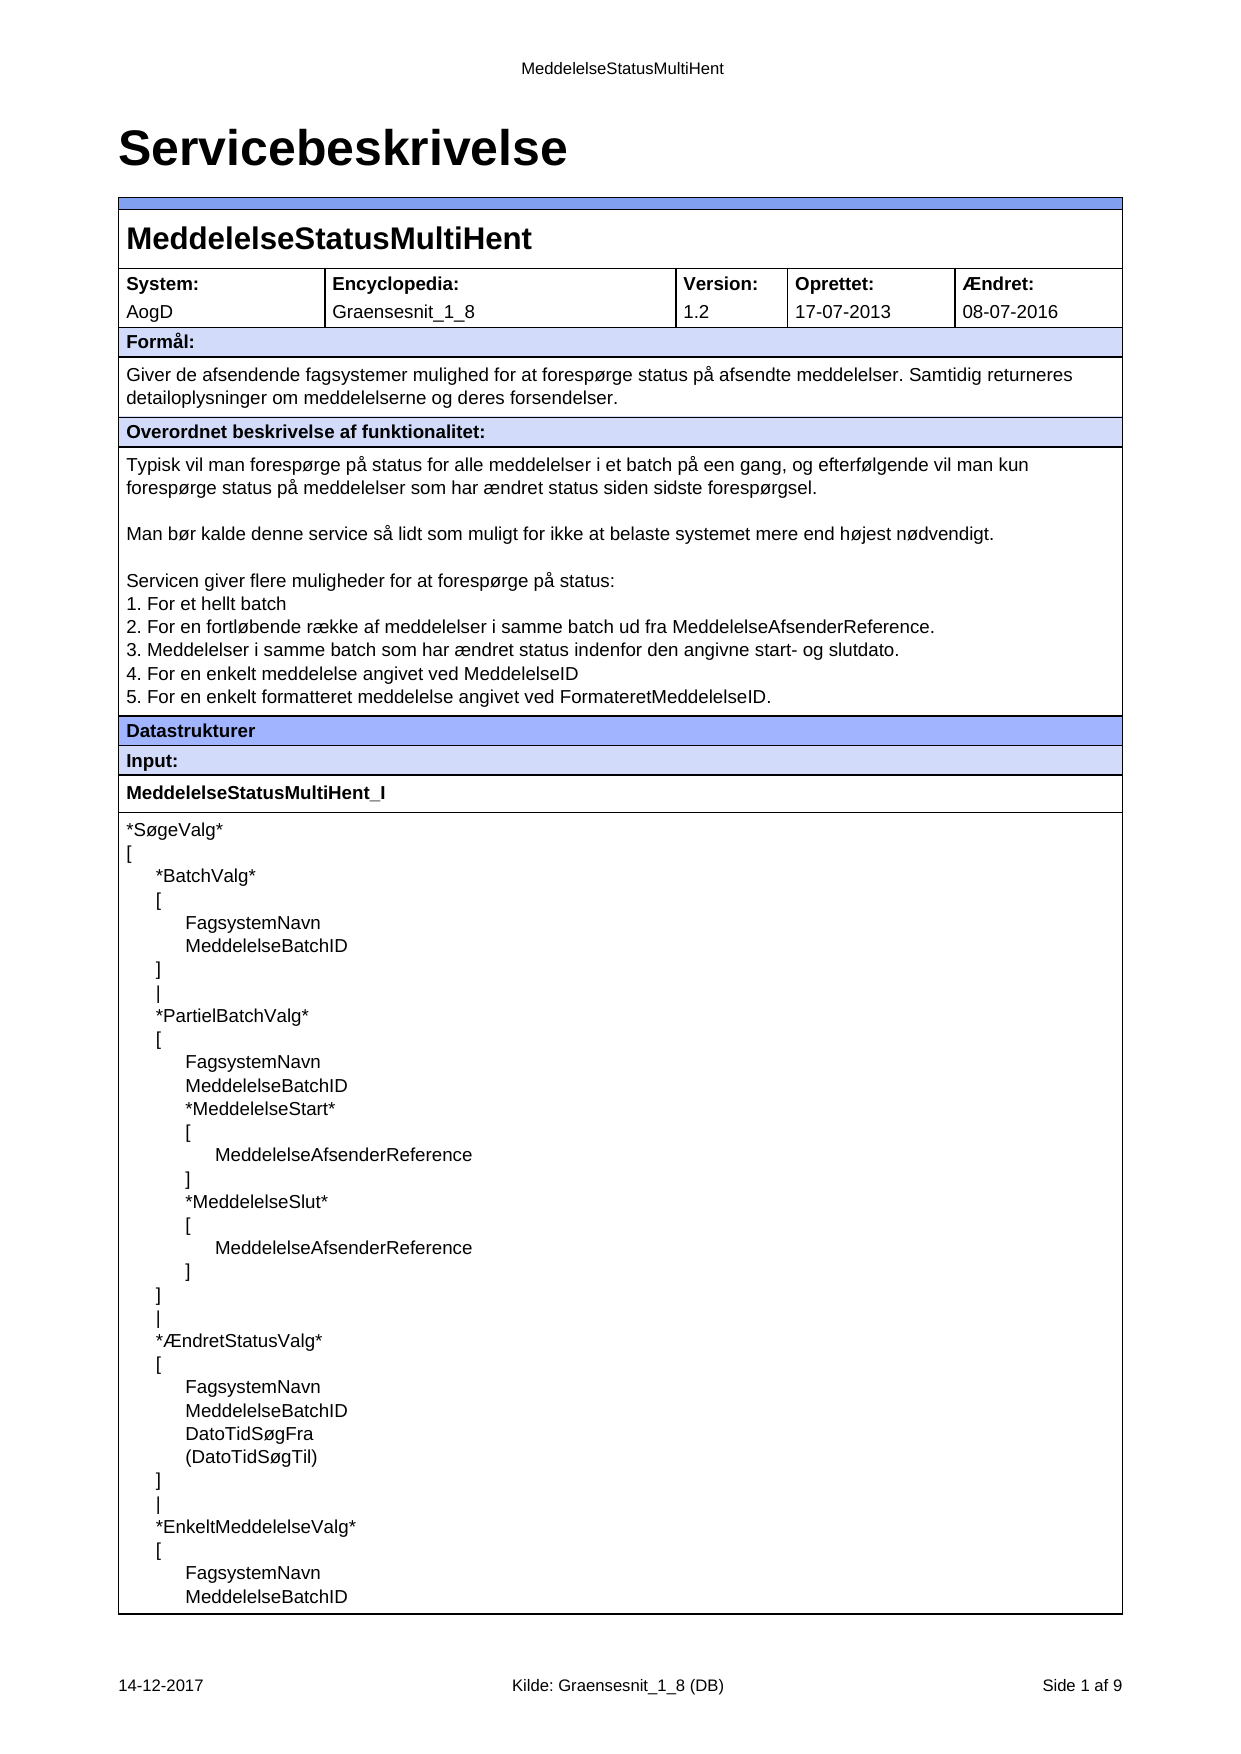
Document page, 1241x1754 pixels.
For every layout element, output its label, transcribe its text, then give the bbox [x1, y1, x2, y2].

table_cell 1.2 [677, 297, 787, 327]
table_cell Ændret: [956, 269, 1122, 297]
table_cell AogD [119, 297, 324, 327]
table_cell Input: [119, 746, 1122, 774]
table_cell MeddelelseStatusMultiHent_I [119, 776, 1122, 811]
table_cell MeddelelseStatusMultiHent [119, 210, 1122, 268]
table_cell Version: [677, 269, 787, 297]
table_header [119, 198, 1122, 209]
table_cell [119, 813, 1122, 1613]
table_cell Overordnet beskrivelse af funktionalitet: [119, 418, 1122, 446]
table_cell Encyclopedia: [326, 269, 675, 297]
table_cell System: [119, 269, 324, 297]
title Servicebeskrivelse [118, 118, 1122, 176]
table_cell Formål: [119, 328, 1122, 356]
table_cell 08-07-2016 [956, 297, 1122, 327]
table_cell Typisk vil man forespørge på status for alle meddelelser i et batch på een gang, og efterfølgende vil man kun forespørge status på meddelelser som har ændret status siden sidste forespørgsel. Man bør kalde denne service så lidt som muligt for ikke at belaste systemet mere end højest nødvendigt. Servicen giver flere muligheder for at forespørge på status: 1. For et hellt batch 2. For en fortløbende række af meddelelser i samme batch ud fra MeddelelseAfsenderReference. 3. Meddelelser i samme batch som har ændret status indenfor den angivne start- og slutdato. 4. For en enkelt meddelelse angivet ved MeddelelseID 5. For en enkelt formatteret meddelelse angivet ved FormateretMeddelelseID. [119, 448, 1122, 715]
table_cell 17-07-2013 [788, 297, 954, 327]
table_cell Graensesnit_1_8 [326, 297, 675, 327]
table_cell Datastrukturer [119, 717, 1122, 745]
table_cell Oprettet: [788, 269, 954, 297]
table_cell Giver de afsendende fagsystemer mulighed for at forespørge status på afsendte meddelelser. Samtidig returneres detailoplysninger om meddelelserne og deres forsendelser. [119, 358, 1122, 416]
